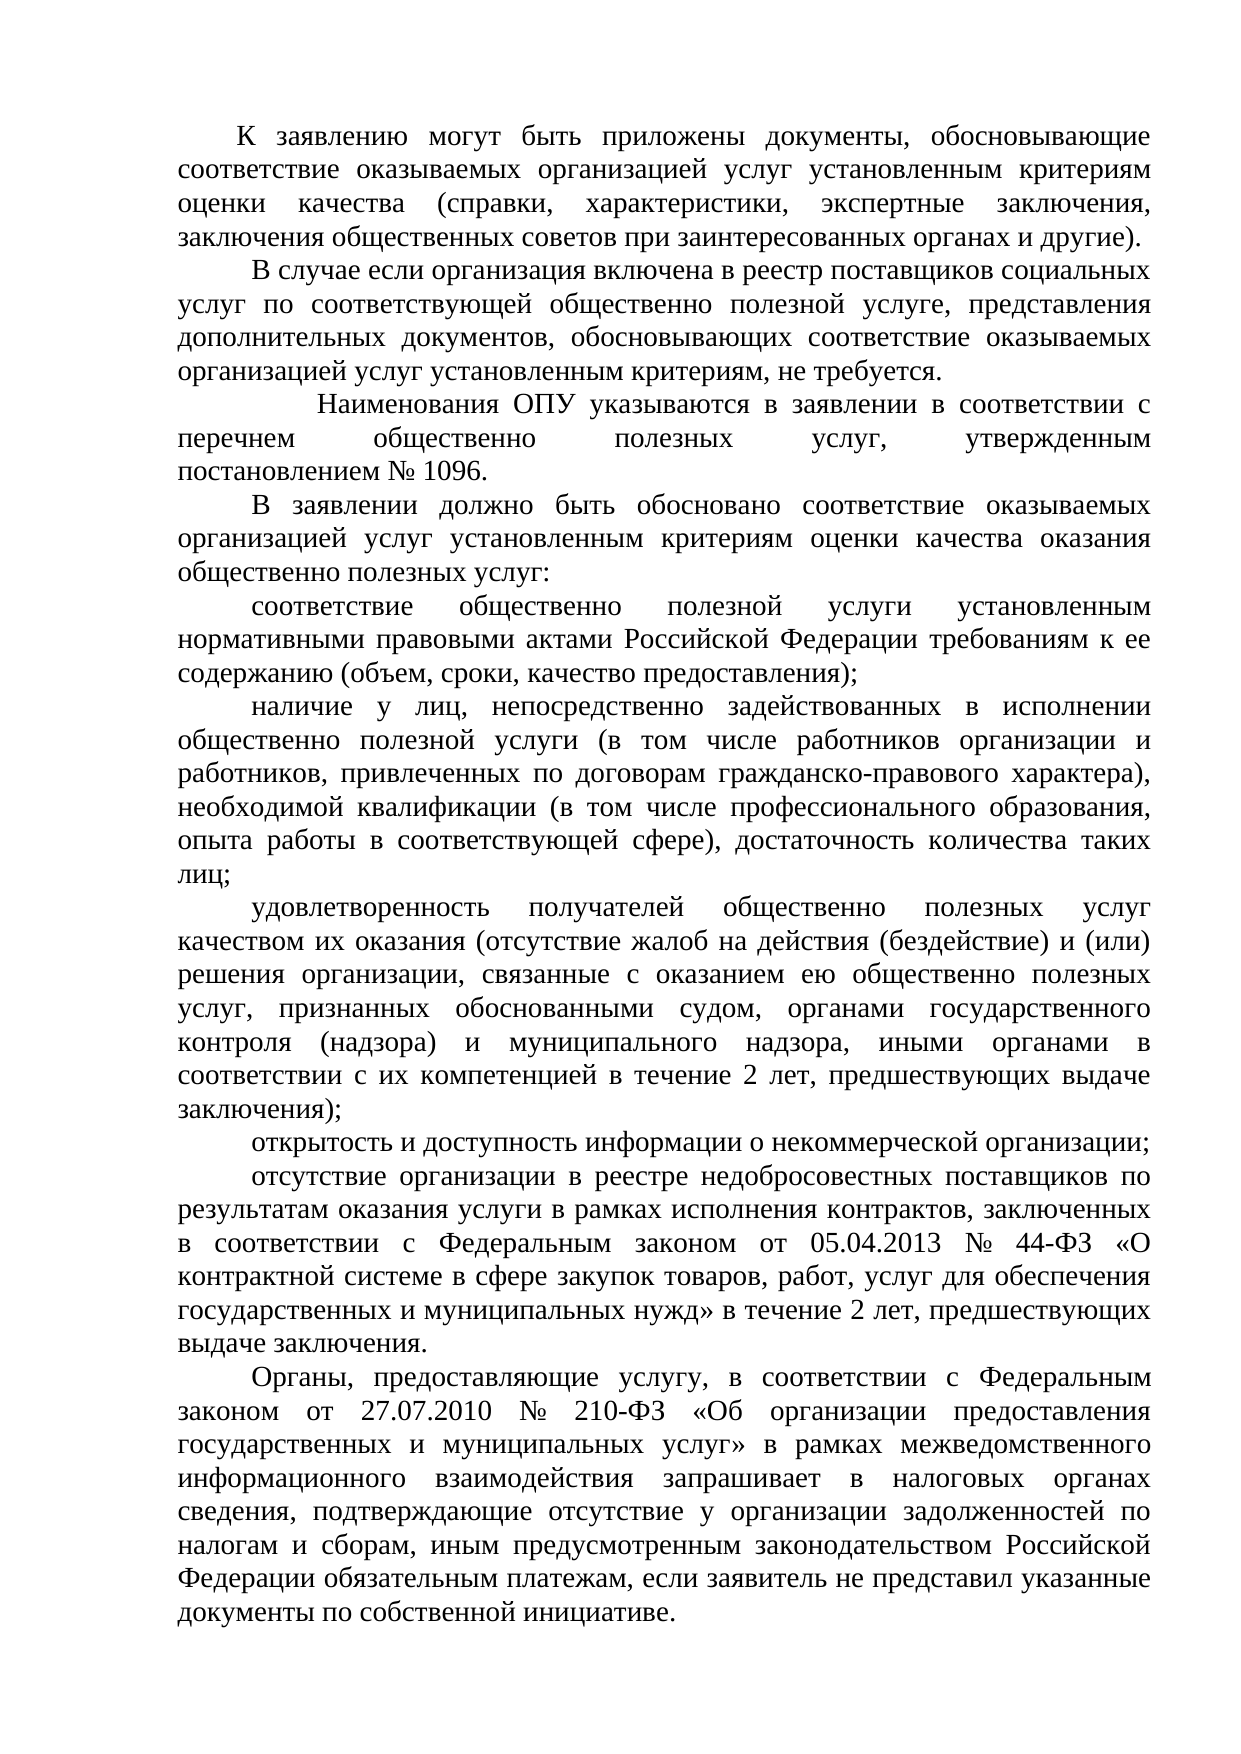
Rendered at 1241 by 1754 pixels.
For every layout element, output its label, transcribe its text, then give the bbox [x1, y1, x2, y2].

text К заявлению могут быть приложены документы, обосновывающие соответствие оказываемых организацией услуг установленным критериям оценки качества (справки, характеристики, экспертные заключения, заключения общественных советов при заинтересованных органах и другие). [177, 118, 1152, 252]
text Наименования ОПУ указываются в заявлении в соответствии с перечнем общественно полезных услуг, утвержденным постановлением № 1096. [177, 386, 1152, 487]
text В заявлении должно быть обосновано соответствие оказываемых организацией услуг установленным критериям оценки качества оказания общественно полезных услуг: [177, 487, 1152, 588]
text В случае если организация включена в реестр поставщиков социальных услуг по соответствующей общественно полезной услуге, представления дополнительных документов, обосновывающих соответствие оказываемых организацией услуг установленным критериям, не требуется. [177, 252, 1152, 386]
text наличие у лиц, непосредственно задействованных в исполнении общественно полезной услуги (в том числе работников организации и работников, привлеченных по договорам гражданско-правового характера), необходимой квалификации (в том числе профессионального образования, опыта работы в соответствующей сфере), достаточность количества таких лиц; [177, 688, 1152, 889]
text удовлетворенность получателей общественно полезных услуг качеством их оказания (отсутствие жалоб на действия (бездействие) и (или) решения организации, связанные с оказанием ею общественно полезных услуг, признанных обоснованными судом, органами государственного контроля (надзора) и муниципального надзора, иными органами в соответствии с их компетенцией в течение 2 лет, предшествующих выдаче заключения); [177, 889, 1152, 1124]
text соответствие общественно полезной услуги установленным нормативными правовыми актами Российской Федерации требованиям к ее содержанию (объем, сроки, качество предоставления); [177, 588, 1152, 688]
text открытость и доступность информации о некоммерческой организации; [177, 1124, 1152, 1158]
text Органы, предоставляющие услугу, в соответствии с Федеральным законом от 27.07.2010 № 210-ФЗ «Об организации предоставления государственных и муниципальных услуг» в рамках межведомственного информационного взаимодействия запрашивает в налоговых органах сведения, подтверждающие отсутствие у организации задолженностей по налогам и сборам, иным предусмотренным законодательством Российской Федерации обязательным платежам, если заявитель не представил указанные документы по собственной инициативе. [177, 1359, 1152, 1627]
text отсутствие организации в реестре недобросовестных поставщиков по результатам оказания услуги в рамках исполнения контрактов, заключенных в соответствии с Федеральным законом от 05.04.2013 № 44-ФЗ «О контрактной системе в сфере закупок товаров, работ, услуг для обеспечения государственных и муниципальных нужд» в течение 2 лет, предшествующих выдаче заключения. [177, 1158, 1152, 1359]
